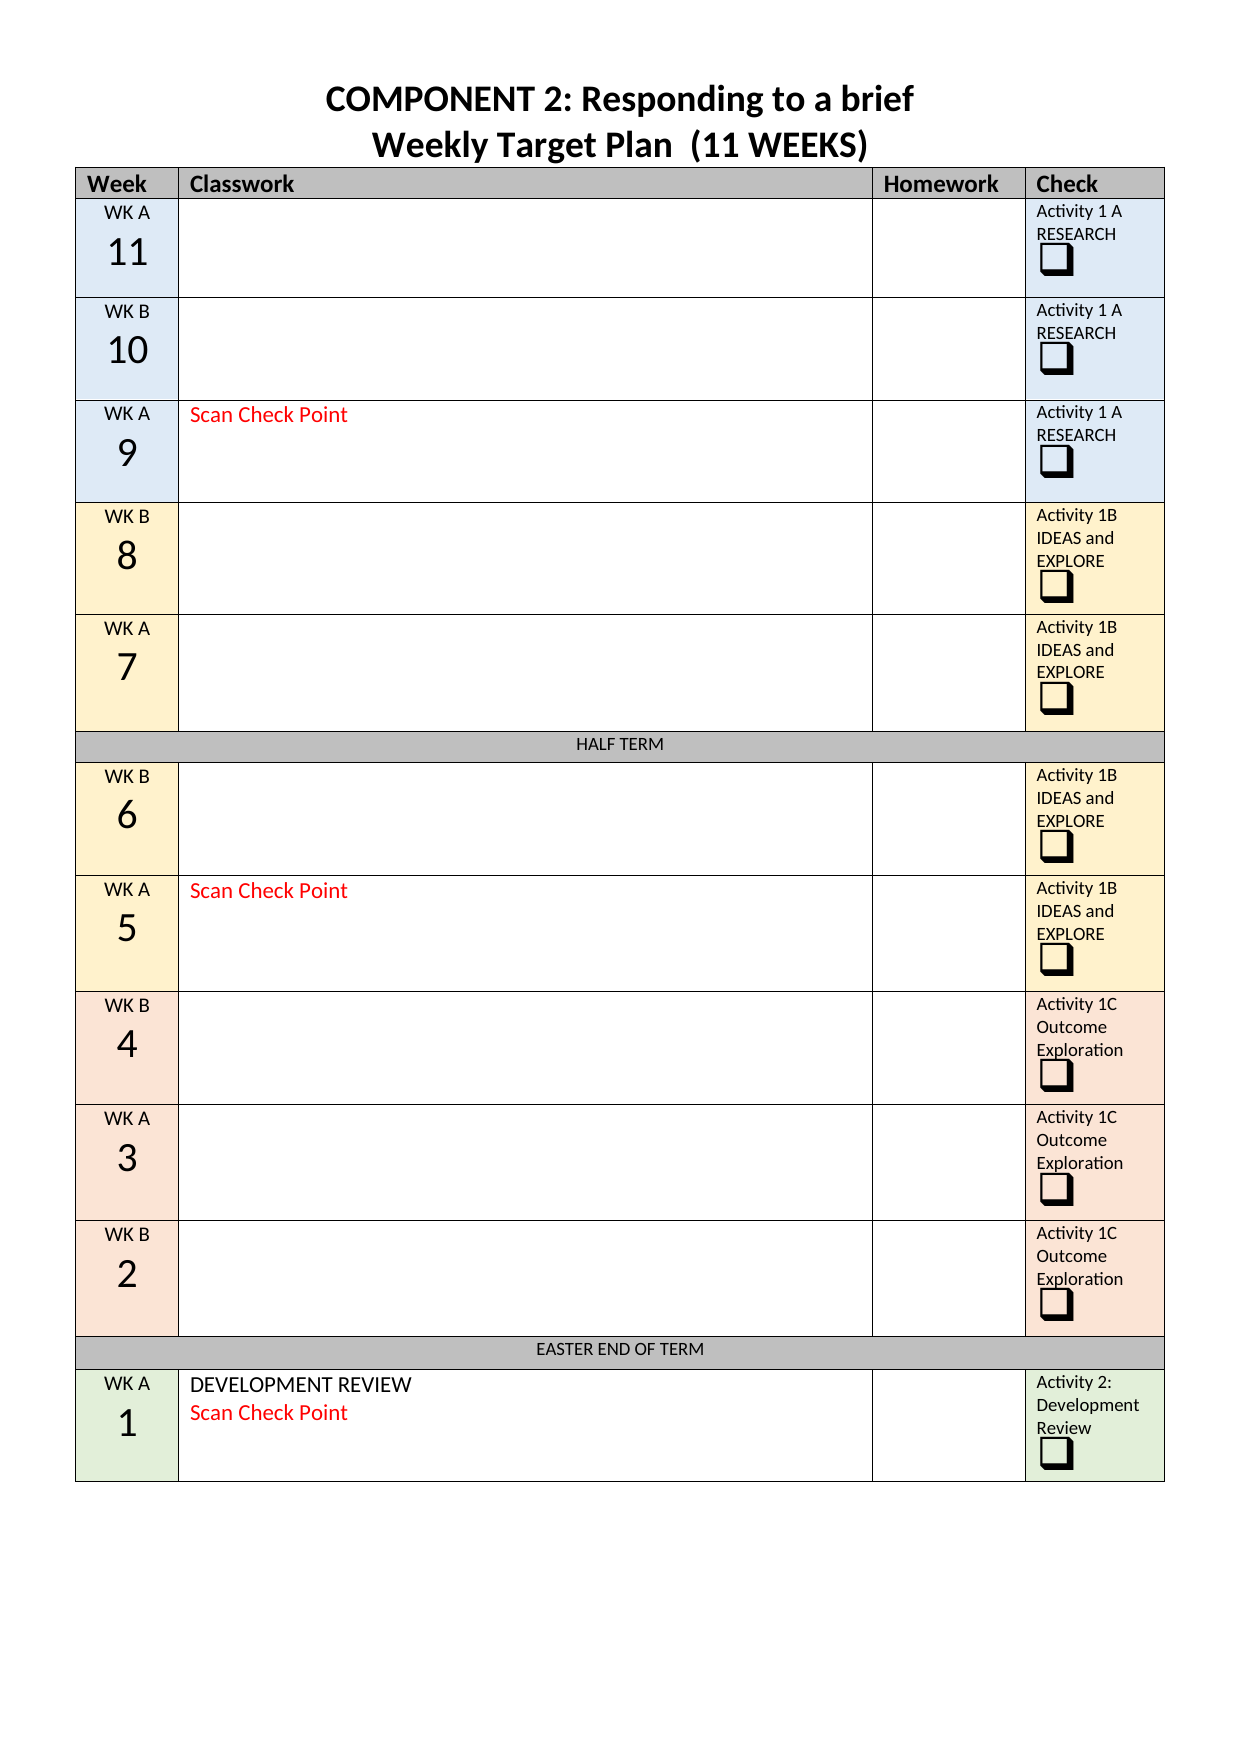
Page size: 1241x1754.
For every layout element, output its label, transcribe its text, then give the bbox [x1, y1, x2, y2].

table_cell WK B 10 [76, 298, 178, 399]
table_cell Scan Check Point [179, 876, 872, 991]
table_cell [179, 763, 872, 875]
table_cell WK A 3 [76, 1105, 178, 1220]
table_cell [873, 199, 1025, 297]
table_cell WK B 6 [76, 763, 178, 875]
table_cell [873, 1105, 1025, 1220]
table_cell [179, 199, 872, 297]
table_cell [179, 1221, 872, 1336]
table_header Week [76, 168, 178, 198]
table_cell [179, 992, 872, 1104]
table_cell [873, 298, 1025, 399]
table_cell Activity 1C Outcome Exploration [1026, 1221, 1164, 1336]
text COMPONENT 2: Responding to a brief [75, 75, 1165, 121]
table_cell HALF TERM [76, 732, 1164, 762]
table_cell WK A 1 [76, 1370, 178, 1481]
table_cell [179, 503, 872, 614]
table_cell WK A 5 [76, 876, 178, 991]
table_cell WK B 4 [76, 992, 178, 1104]
table_cell Activity 1B IDEAS and EXPLORE [1026, 503, 1164, 614]
table_header Homework [873, 168, 1025, 198]
table_cell WK B 8 [76, 503, 178, 614]
table_header Classwork [179, 168, 872, 198]
table_cell [873, 992, 1025, 1104]
table_cell [873, 876, 1025, 991]
table_cell [179, 298, 872, 399]
table_cell WK B 2 [76, 1221, 178, 1336]
table_cell Activity 1B IDEAS and EXPLORE [1026, 876, 1164, 991]
table_cell Activity 2: Development Review [1026, 1370, 1164, 1481]
table_cell WK A 11 [76, 199, 178, 297]
table_cell WK A 7 [76, 615, 178, 731]
table_cell Activity 1 A RESEARCH [1026, 199, 1164, 297]
table_cell [873, 1221, 1025, 1336]
table_cell DEVELOPMENT REVIEW Scan Check Point [179, 1370, 872, 1481]
table_cell [873, 503, 1025, 614]
table_cell [179, 615, 872, 731]
table_cell [873, 401, 1025, 502]
text Weekly Target Plan (11 WEEKS) [75, 121, 1165, 167]
table_cell [873, 615, 1025, 731]
table_cell [873, 1370, 1025, 1481]
table_cell [179, 1105, 872, 1220]
table_cell Activity 1C Outcome Exploration [1026, 992, 1164, 1104]
table_cell Activity 1B IDEAS and EXPLORE [1026, 615, 1164, 731]
table_cell Activity 1 A RESEARCH [1026, 298, 1164, 399]
table_cell [873, 763, 1025, 875]
table_cell EASTER END OF TERM [76, 1337, 1164, 1369]
table_cell Activity 1C Outcome Exploration [1026, 1105, 1164, 1220]
table_cell Activity 1B IDEAS and EXPLORE [1026, 763, 1164, 875]
table_cell WK A 9 [76, 401, 178, 502]
table_cell Scan Check Point [179, 401, 872, 502]
table_header Check [1026, 168, 1164, 198]
table_cell Activity 1 A RESEARCH [1026, 401, 1164, 502]
